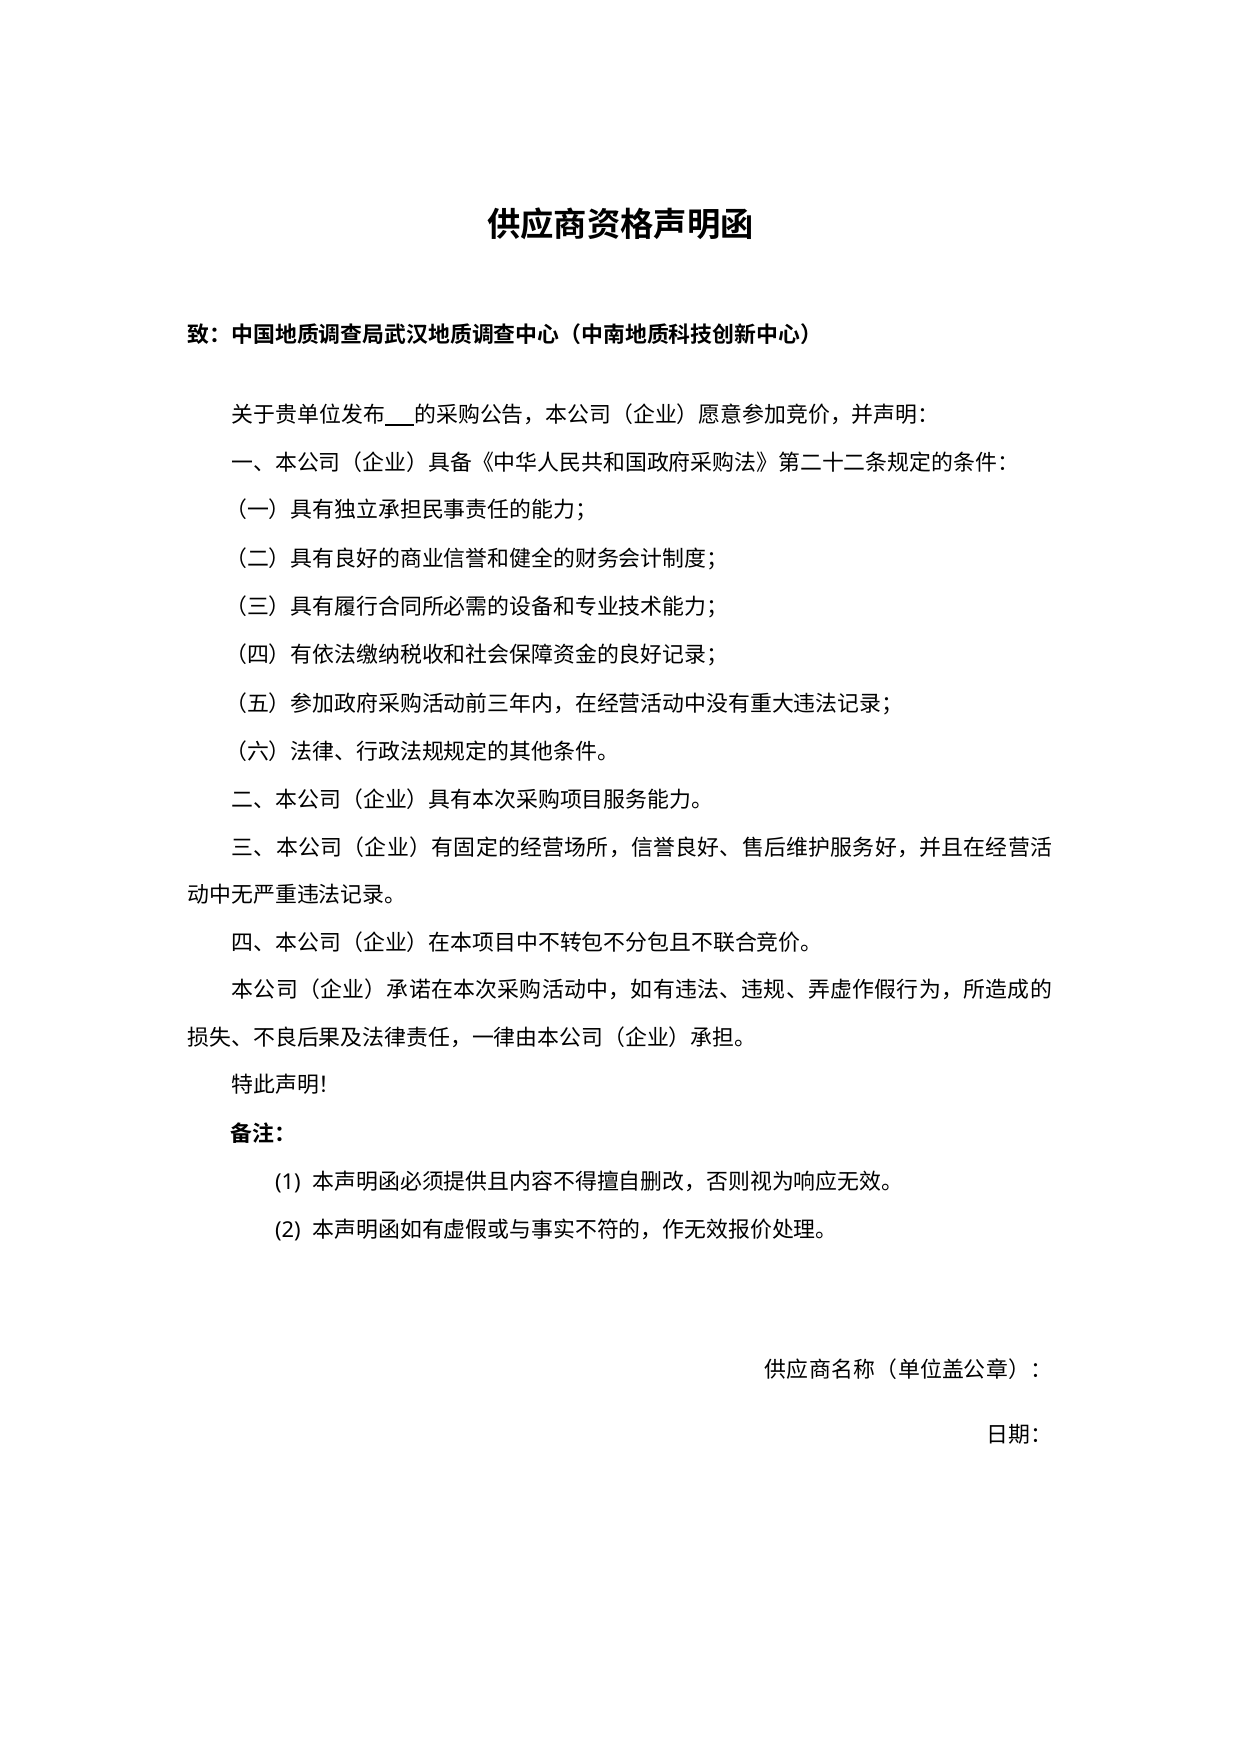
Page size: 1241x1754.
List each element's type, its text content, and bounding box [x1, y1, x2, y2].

text （一）具有独立承担民事责任的能力； [187, 492, 1053, 524]
text （三）具有履行合同所必需的设备和专业技术能力； [187, 589, 1053, 621]
text （二）具有良好的商业信誉和健全的财务会计制度； [187, 540, 1053, 573]
text 特此声明！ [187, 1067, 1053, 1099]
text 一、本公司（企业）具备《中华人民共和国政府采购法》第二十二条规定的条件： [187, 444, 1053, 476]
list 本声明函如有虚假或与事实不符的，作无效报价处理。 [275, 1212, 1053, 1244]
text 供应商名称（单位盖公章）： [187, 1352, 1053, 1384]
text （四）有依法缴纳税收和社会保障资金的良好记录； [187, 637, 1053, 669]
text 关于贵单位发布 的采购公告，本公司（企业）愿意参加竞价，并声明： [187, 397, 1053, 429]
text （五）参加政府采购活动前三年内，在经营活动中没有重大违法记录； [187, 685, 1053, 718]
text 供应商资格声明函 [187, 189, 1053, 254]
text 备注： [187, 1115, 1053, 1148]
text 本公司（企业）承诺在本次采购活动中，如有违法、违规、弄虚作假行为，所造成的损失、不良后果及法律责任，一律由本公司（企业）承担。 [187, 972, 1053, 1051]
text 致：中国地质调查局武汉地质调查中心（中南地质科技创新中心） [187, 316, 1053, 349]
text 日期： [187, 1417, 1053, 1449]
text 二、本公司（企业）具有本次采购项目服务能力。 [187, 782, 1053, 814]
text 三、本公司（企业）有固定的经营场所，信誉良好、售后维护服务好，并且在经营活动中无严重违法记录。 [187, 829, 1053, 909]
list 本声明函必须提供且内容不得擅自删改，否则视为响应无效。 [275, 1164, 1053, 1196]
text （六）法律、行政法规规定的其他条件。 [187, 734, 1053, 766]
text 四、本公司（企业）在本项目中不转包不分包且不联合竞价。 [187, 924, 1053, 956]
